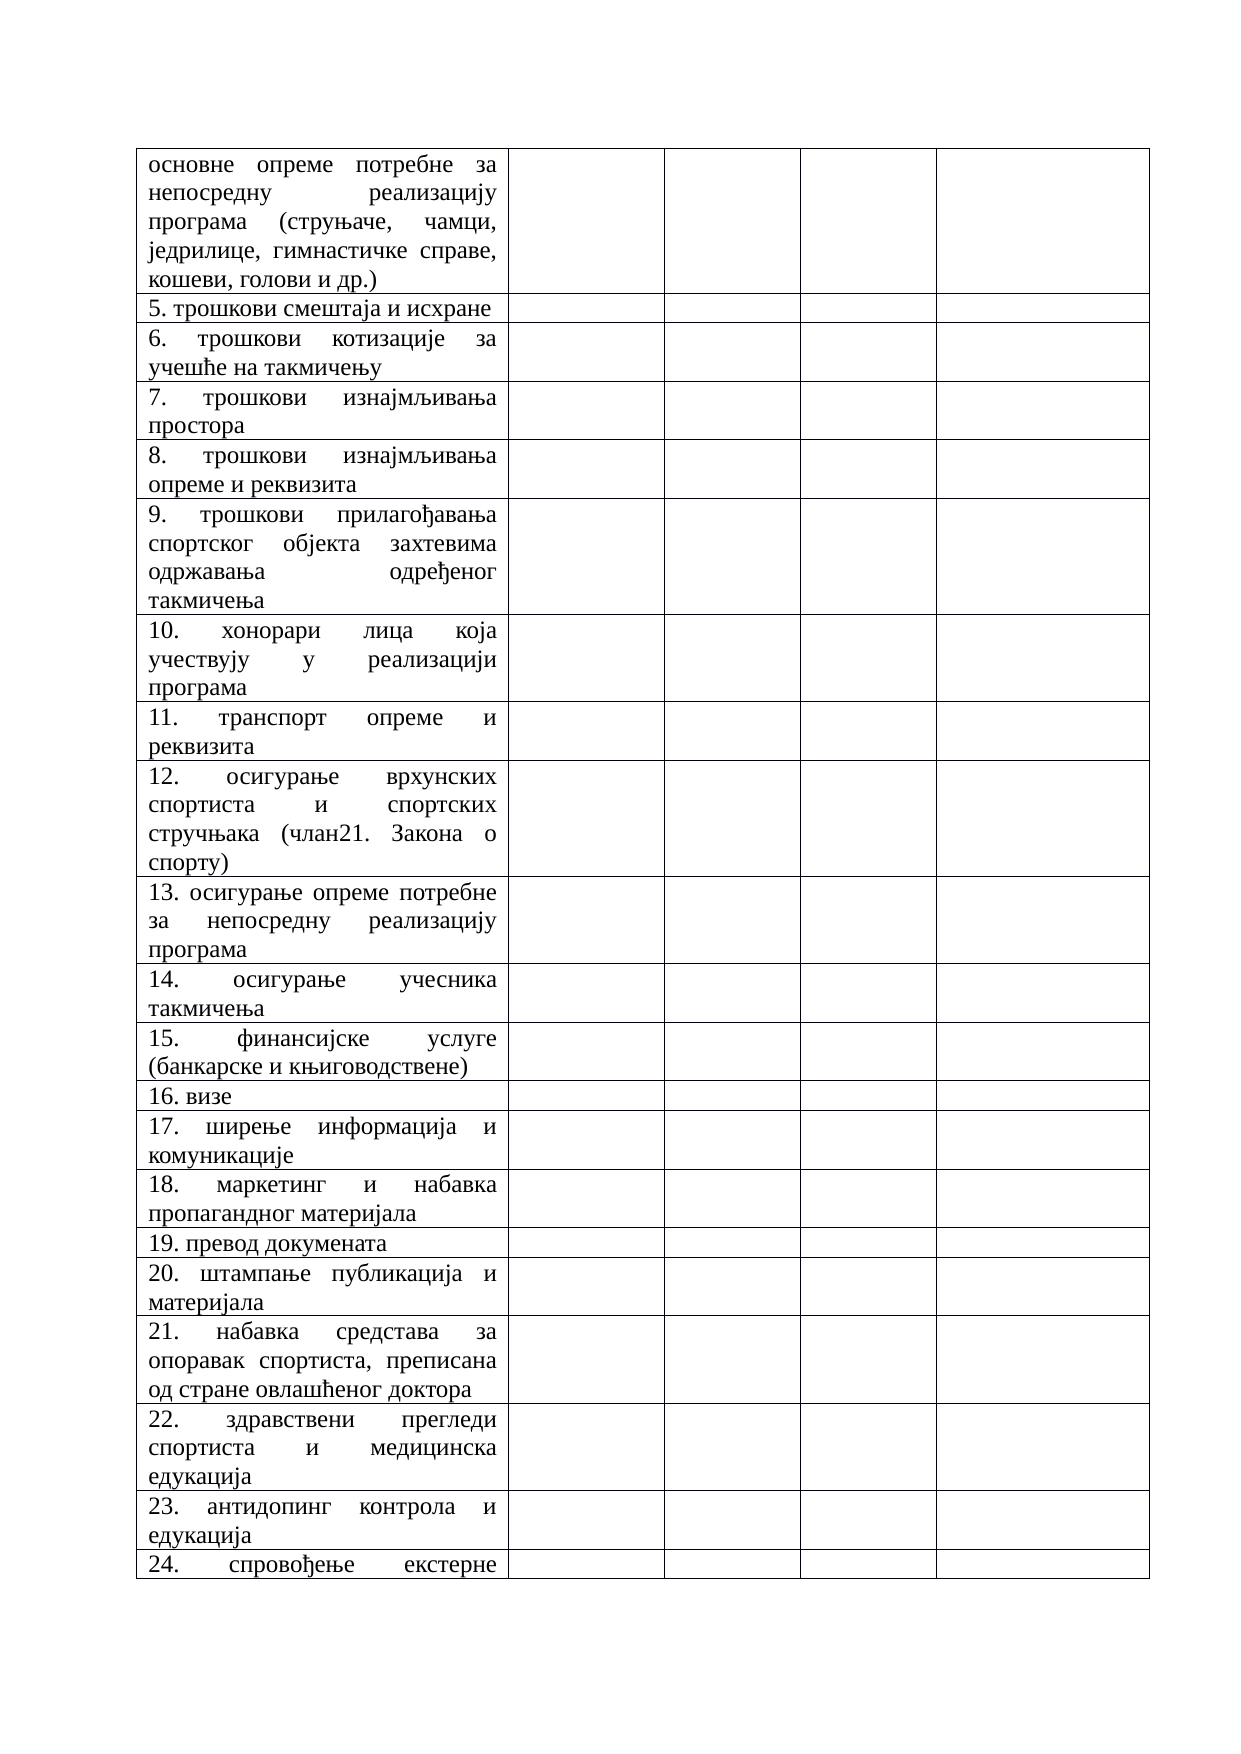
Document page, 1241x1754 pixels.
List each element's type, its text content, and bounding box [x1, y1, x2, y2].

table_cell [937, 294, 1149, 322]
table_cell [801, 1081, 936, 1110]
table_cell [937, 1111, 1149, 1168]
table_cell [937, 499, 1149, 614]
table_cell [937, 964, 1149, 1022]
table_cell [801, 1491, 936, 1548]
table_cell [937, 702, 1149, 760]
table_cell [801, 964, 936, 1022]
table_cell [665, 1081, 800, 1110]
table_cell 19. превод докумената [137, 1228, 508, 1257]
table_cell [937, 877, 1149, 963]
table_cell [665, 382, 800, 439]
table_cell [509, 1111, 664, 1168]
table_cell 15. финансијске услуге (банкарске и књиговодствене) [137, 1023, 508, 1080]
table_cell [509, 294, 664, 322]
table_cell [509, 615, 664, 701]
table_cell [665, 1111, 800, 1168]
table_cell [509, 1316, 664, 1403]
table_cell [509, 1023, 664, 1080]
table_cell [801, 1316, 936, 1403]
table_cell [801, 499, 936, 614]
table_cell 5. трошкови смештаја и исхране [137, 294, 508, 322]
table_cell [509, 702, 664, 760]
table_cell [665, 440, 800, 498]
table_cell [665, 323, 800, 381]
table_cell [665, 1491, 800, 1548]
table_cell [665, 1404, 800, 1490]
table_cell [937, 1023, 1149, 1080]
table_cell 12. осигурање врхунских спортиста и спортских стручњака (члан21. Закона о спорту) [137, 761, 508, 876]
table_cell [665, 1023, 800, 1080]
table_cell [801, 440, 936, 498]
table_cell [937, 1258, 1149, 1315]
table_cell [665, 702, 800, 760]
table_cell [509, 964, 664, 1022]
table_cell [137, 149, 508, 292]
table_cell [509, 1170, 664, 1227]
table_cell 20. штампање публикација и материјала [137, 1258, 508, 1315]
table_cell [937, 1404, 1149, 1490]
table_cell [937, 1081, 1149, 1110]
table_cell [509, 382, 664, 439]
table_cell [937, 323, 1149, 381]
table_cell 21. набавка средстава за опоравак спортиста, преписана од стране овлашћеног доктора [137, 1316, 508, 1403]
table_cell [801, 1404, 936, 1490]
table_cell [665, 1316, 800, 1403]
table_cell [665, 615, 800, 701]
table_cell [801, 1228, 936, 1257]
table_cell [937, 1170, 1149, 1227]
table_cell 16. визе [137, 1081, 508, 1110]
table_cell 22. здравствени прегледи спортиста и медицинска едукација [137, 1404, 508, 1490]
table_cell [665, 877, 800, 963]
table_cell [937, 761, 1149, 876]
table_cell [937, 1550, 1149, 1578]
table_cell [509, 761, 664, 876]
table_cell [801, 323, 936, 381]
table_cell [937, 382, 1149, 439]
table_cell [509, 440, 664, 498]
table_cell [509, 877, 664, 963]
table_cell 14. осигурање учесника такмичења [137, 964, 508, 1022]
table_cell [665, 1228, 800, 1257]
table_cell 6. трошкови котизације за учешће на такмичењу [137, 323, 508, 381]
table_cell [937, 1491, 1149, 1548]
table_cell [665, 1550, 800, 1578]
table_cell [801, 1023, 936, 1080]
table_cell [801, 1550, 936, 1578]
table_cell [509, 323, 664, 381]
table_cell [937, 149, 1149, 292]
table_cell [665, 149, 800, 292]
table_cell 10. хонорари лица која учествују у реализацији програма [137, 615, 508, 701]
table_cell [665, 964, 800, 1022]
table_cell [509, 1081, 664, 1110]
table_cell [937, 1228, 1149, 1257]
table_cell [801, 702, 936, 760]
table_cell 13. осигурање опреме потребне за непосредну реализацију програма [137, 877, 508, 963]
table_cell 18. маркетинг и набавка пропагандног материјала [137, 1170, 508, 1227]
table_cell 7. трошкови изнајмљивања простора [137, 382, 508, 439]
table_cell [509, 1404, 664, 1490]
table_cell [509, 1491, 664, 1548]
table_cell [509, 149, 664, 292]
table_cell [937, 1316, 1149, 1403]
table_cell [801, 877, 936, 963]
table_cell [801, 1111, 936, 1168]
table_cell [665, 1170, 800, 1227]
table_cell [801, 1170, 936, 1227]
table_cell [801, 149, 936, 292]
table_cell [937, 615, 1149, 701]
table_cell [509, 1258, 664, 1315]
table_cell [937, 440, 1149, 498]
table_cell [665, 294, 800, 322]
table_cell 11. транспорт опреме и реквизита [137, 702, 508, 760]
table_cell 9. трошкови прилагођавања спортског објекта захтевима одржавања одређеног такмичења [137, 499, 508, 614]
table_cell [801, 382, 936, 439]
table_cell [509, 499, 664, 614]
table_cell [509, 1228, 664, 1257]
table_cell 23. антидопинг контрола и едукација [137, 1491, 508, 1548]
table_cell 8. трошкови изнајмљивања опреме и реквизита [137, 440, 508, 498]
table_cell [665, 499, 800, 614]
table_cell [665, 761, 800, 876]
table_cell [137, 1550, 508, 1578]
table_cell [801, 761, 936, 876]
table_cell [801, 615, 936, 701]
table_cell [665, 1258, 800, 1315]
table_cell [801, 1258, 936, 1315]
table_cell 17. ширење информација и комуникације [137, 1111, 508, 1168]
table_cell [509, 1550, 664, 1578]
table_cell [801, 294, 936, 322]
